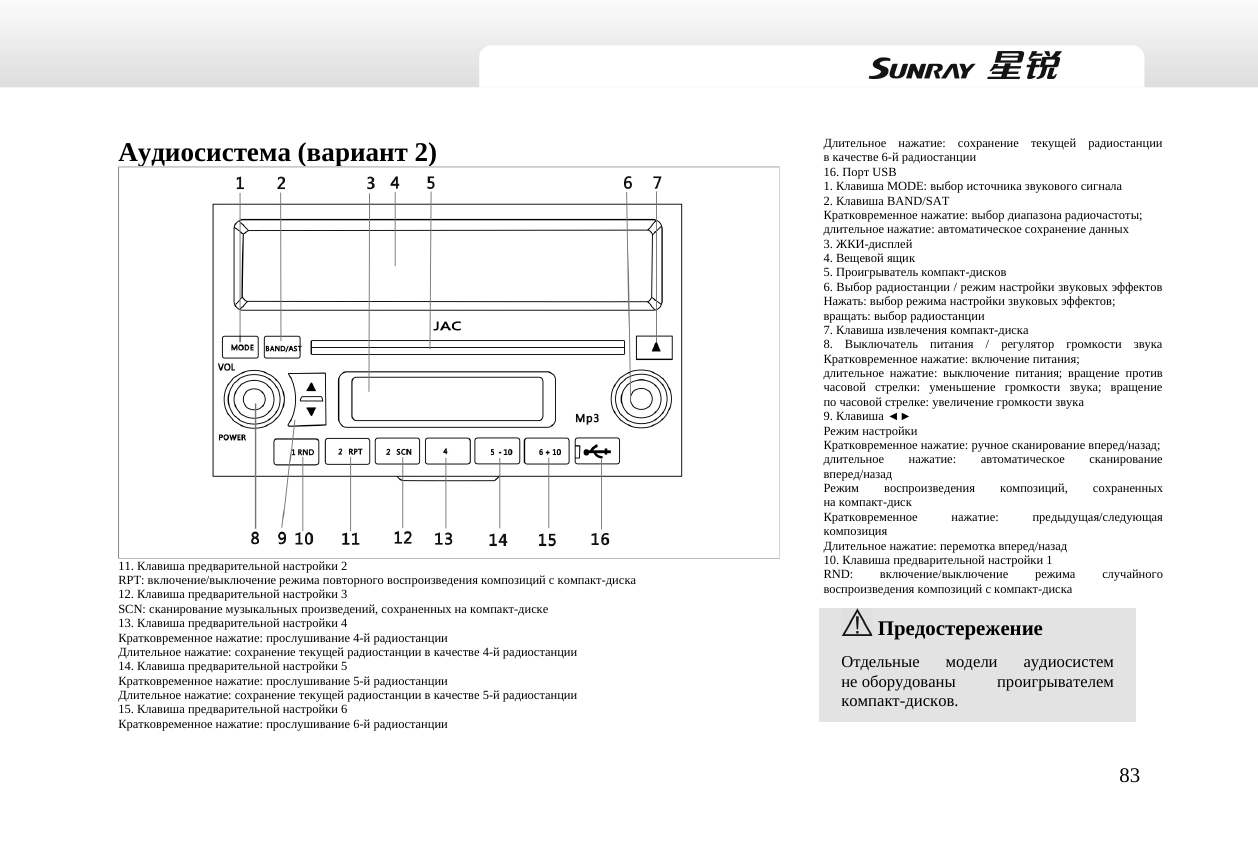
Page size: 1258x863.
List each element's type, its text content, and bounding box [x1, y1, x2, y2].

table_header Предостережение Отдельные модели аудиосистем не оборудованы проигрывателем компакт-дисков. [819, 608, 1136, 722]
text 3. ЖКИ-дисплей [823, 236, 1163, 251]
text Длительное нажатие: сохранение текущей радиостанции в качестве 5-й радиостанции [118, 688, 788, 702]
text Кратковременное нажатие: прослушивание 4-й радиостанции [118, 630, 788, 645]
text 15. Клавиша предварительной настройки 6 [118, 702, 788, 717]
text RPT: включение/выключение режима повторного воспроизведения композиций с компакт-диска [118, 573, 788, 587]
text Длительное нажатие: сохранение текущей радиостанции в качестве 6-й радиостанции [823, 136, 1163, 164]
text 16. Порт USB [823, 164, 1163, 179]
text 7. Клавиша извлечения компакт-диска [823, 323, 1163, 337]
text длительное нажатие: выключение питания; вращение против часовой стрелки: уменьшение громкости звука; вращение по часовой стрелке: увеличение громкости звука [823, 366, 1163, 409]
text 2. Клавиша BAND/SAT [823, 193, 1163, 208]
text 4. Вещевой ящик [823, 251, 1163, 265]
text Режим настройки [823, 423, 1163, 438]
text 10. Клавиша предварительной настройки 1 [823, 553, 1163, 567]
text Кратковременное нажатие: прослушивание 5-й радиостанции [118, 673, 788, 688]
text Кратковременное нажатие: ручное сканирование вперед/назад; [823, 438, 1163, 452]
picture [118, 166, 780, 559]
text Кратковременное нажатие: прослушивание 6-й радиостанции [118, 717, 788, 731]
text Режим воспроизведения композиций, сохраненных на компакт-диск [823, 481, 1163, 509]
text 1. Клавиша MODE: выбор источника звукового сигнала [823, 179, 1163, 193]
text RND: включение/выключение режима случайного воспроизведения композиций с компакт-диска [823, 567, 1163, 596]
text 11. Клавиша предварительной настройки 2 [118, 558, 788, 573]
text 12. Клавиша предварительной настройки 3 [118, 587, 788, 602]
text Кратковременное нажатие: выбор диапазона радиочастоты; [823, 208, 1163, 222]
picture [841, 608, 873, 636]
text 14. Клавиша предварительной настройки 5 [118, 659, 788, 673]
text 6. Выбор радиостанции / режим настройки звуковых эффектов Нажать: выбор режима настройки звуковых эффектов; [823, 279, 1163, 308]
text 9. Клавиша ◄► [823, 409, 1163, 423]
text 8. Выключатель питания / регулятор громкости звука Кратковременное нажатие: включение питания; [823, 337, 1163, 366]
text Кратковременное нажатие: предыдущая/следующая композиция [823, 509, 1163, 538]
text длительное нажатие: автоматическое сканирование вперед/назад [823, 452, 1163, 481]
text вращать: выбор радиостанции [823, 308, 1163, 323]
text 13. Клавиша предварительной настройки 4 [118, 616, 788, 630]
text 5. Проигрыватель компакт-дисков [823, 265, 1163, 279]
text Аудиосистема (вариант 2) [118, 136, 788, 167]
text длительное нажатие: автоматическое сохранение данных [823, 222, 1163, 236]
text SCN: сканирование музыкальных произведений, сохраненных на компакт-диске [118, 602, 788, 616]
text Длительное нажатие: перемотка вперед/назад [823, 538, 1163, 553]
text Длительное нажатие: сохранение текущей радиостанции в качестве 4-й радиостанции [118, 645, 788, 659]
picture [0, 0, 1258, 88]
